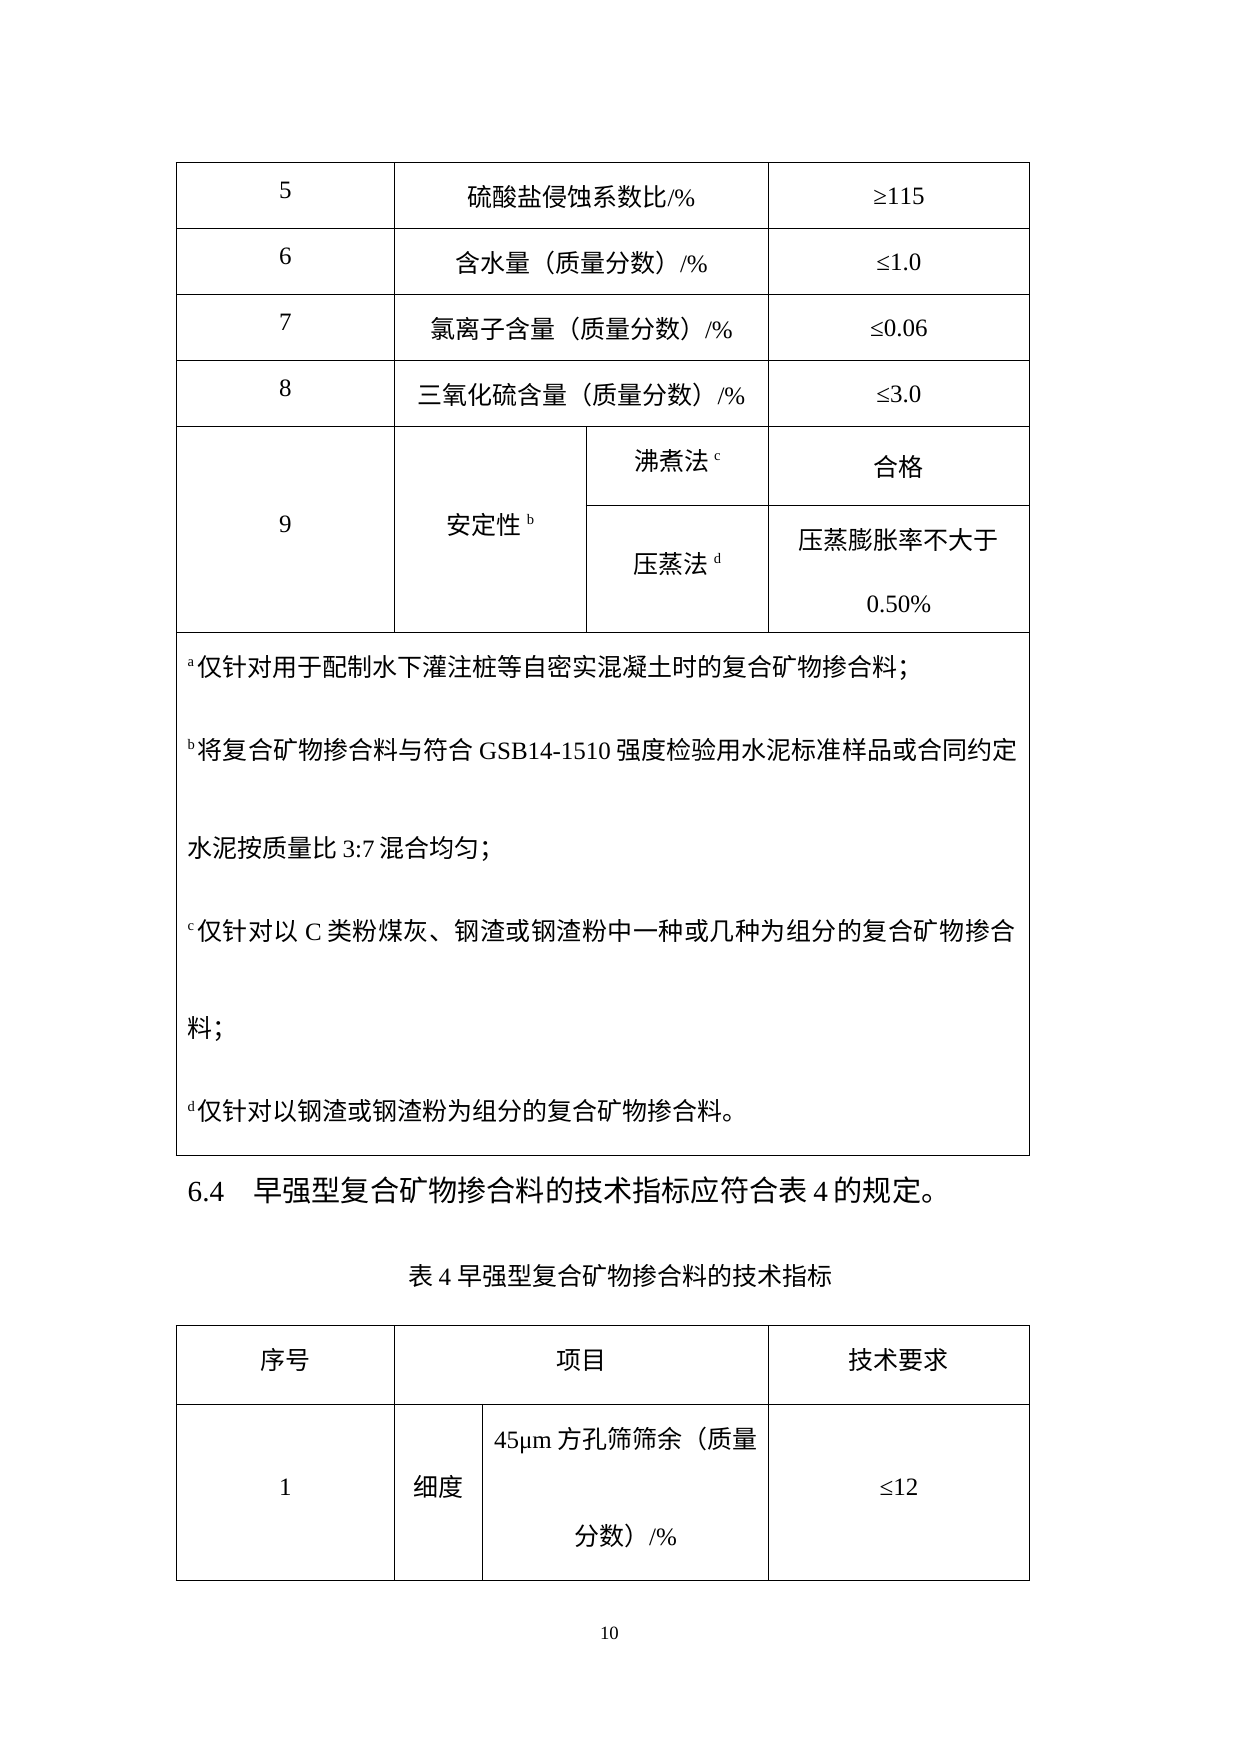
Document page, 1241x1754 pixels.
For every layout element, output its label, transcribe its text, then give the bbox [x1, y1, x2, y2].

table_cell ≤12 [769, 1405, 1029, 1580]
table_cell ≤1.0 [769, 229, 1029, 294]
table_cell 硫酸盐侵蚀系数比/% [395, 163, 768, 228]
table_header 序号 [177, 1326, 394, 1404]
table_cell 沸煮法c [587, 427, 768, 505]
table_cell 5 [177, 163, 394, 228]
table_cell ≤0.06 [769, 295, 1029, 360]
table_cell 压蒸法d [587, 506, 768, 632]
table_cell 氯离子含量（质量分数）/% [395, 295, 768, 360]
table_header 项目 [395, 1326, 768, 1404]
list 早强型复合矿物掺合料的技术指标应符合表4的规定。 [187, 1156, 1053, 1221]
table_cell 8 [177, 361, 394, 426]
text 表4 早强型复合矿物掺合料的技术指标 [187, 1242, 1053, 1307]
table_cell ≥115 [769, 163, 1029, 228]
table_cell 三氧化硫含量（质量分数）/% [395, 361, 768, 426]
table_header 技术要求 [769, 1326, 1029, 1404]
table_cell 含水量（质量分数）/% [395, 229, 768, 294]
table_cell 安定性b [395, 427, 586, 632]
table_cell 细度 [395, 1405, 482, 1580]
table_cell 45μm方孔筛筛余（质量分数）/% [483, 1405, 768, 1580]
table_cell 7 [177, 295, 394, 360]
table_cell 合格 [769, 427, 1029, 505]
table_cell 1 [177, 1405, 394, 1580]
table_cell 6 [177, 229, 394, 294]
table_cell ≤3.0 [769, 361, 1029, 426]
table_cell 9 [177, 427, 394, 632]
table_cell 压蒸膨胀率不大于0.50% [769, 506, 1029, 632]
table_cell a仅针对用于配制水下灌注桩等自密实混凝土时的复合矿物掺合料； b将复合矿物掺合料与符合GSB14-1510强度检验用水泥标准样品或合同约定水泥按质量比3:7混合均匀； c仅针对以C类粉煤灰、钢渣或钢渣粉中一种或几种为组分的复合矿物掺合料； d仅针对以钢渣或钢渣粉为组分的复合矿物掺合料。 [177, 633, 1029, 1155]
